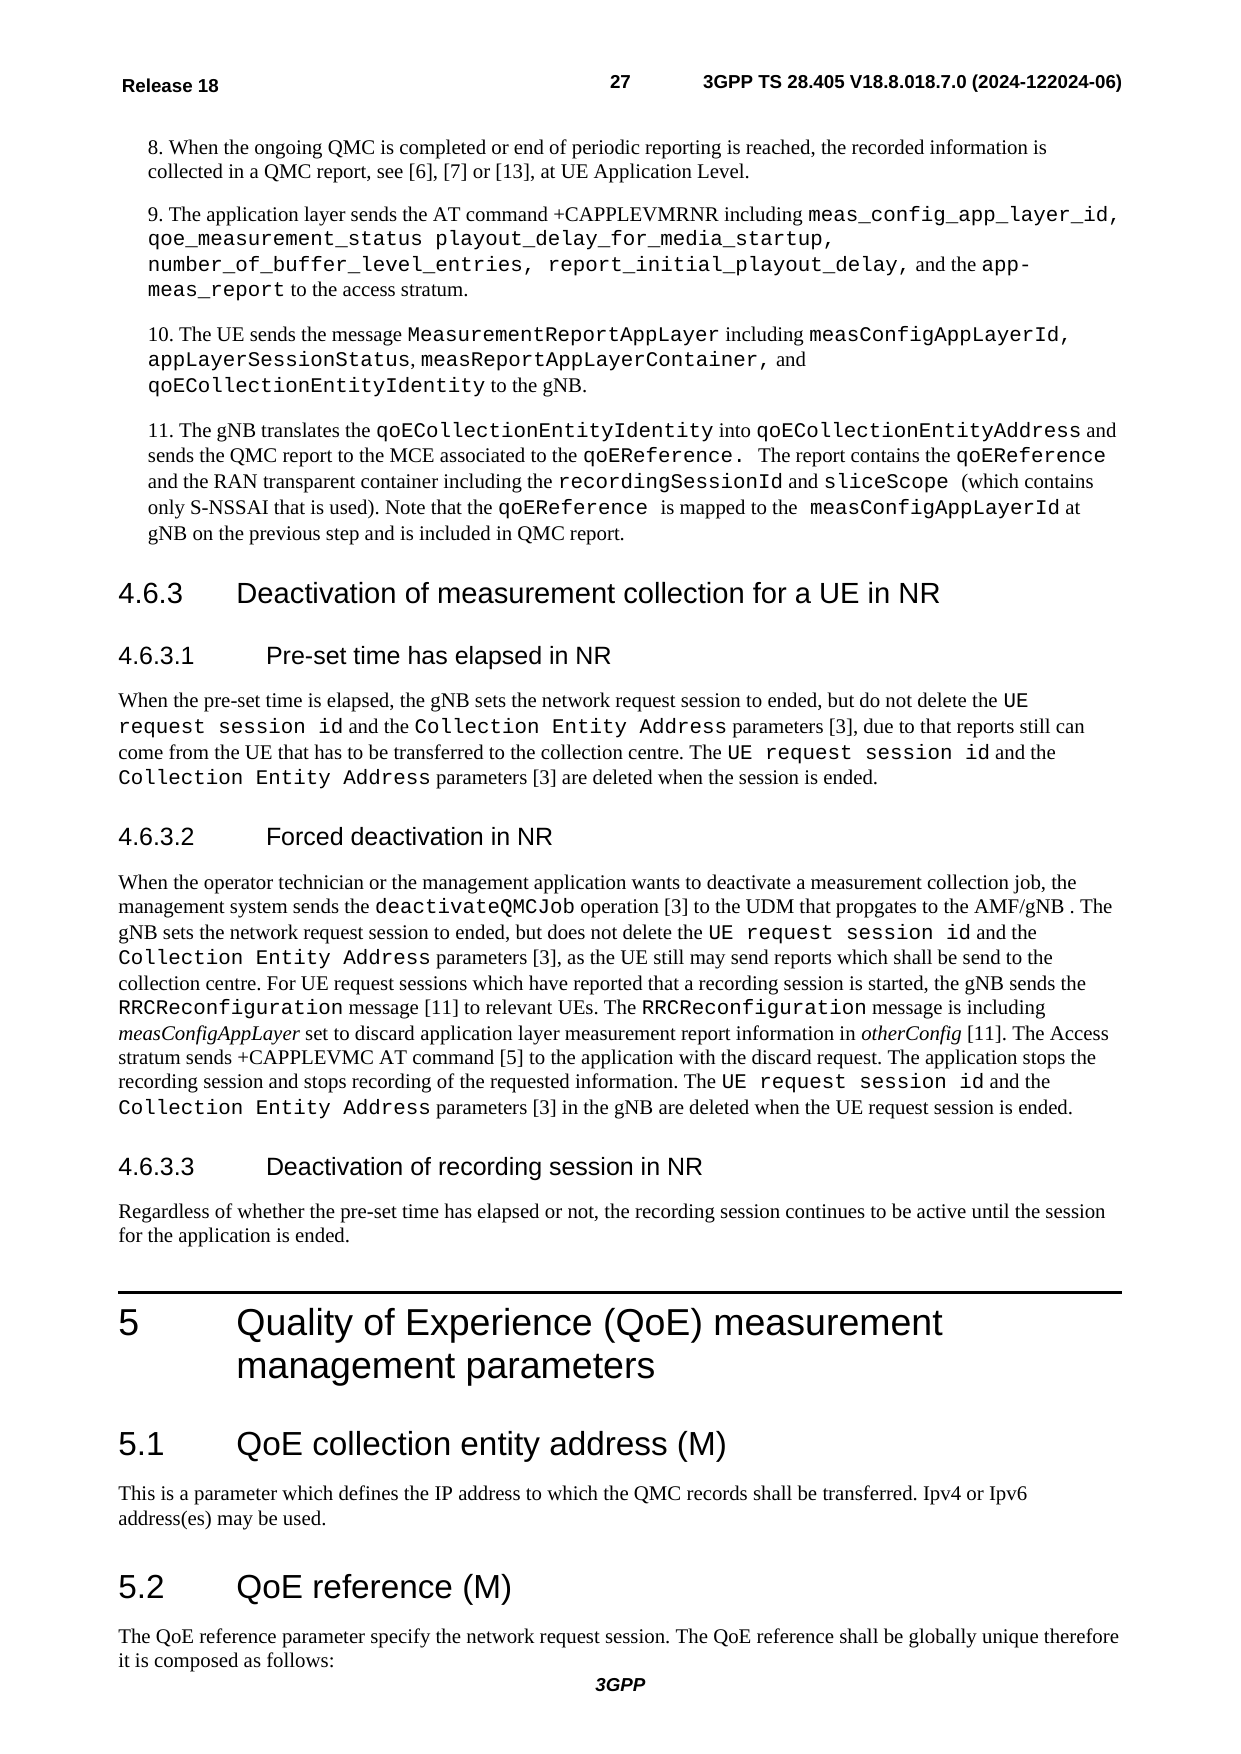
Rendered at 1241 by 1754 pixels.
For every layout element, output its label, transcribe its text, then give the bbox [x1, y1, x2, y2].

text When the pre-set time is elapsed, the gNB sets the network request session to ended, but do not delete the UE request session id and the Collection Entity Address parameters [3], due to that reports still can come from the UE that has to be transferred to the collection centre. The UE request session id and the Collection Entity Address parameters [3] are deleted when the session is ended. [118, 688, 1122, 791]
text Regardless of whether the pre-set time has elapsed or not, the recording session continues to be active until the session for the application is ended. [118, 1199, 1122, 1247]
subtitle 4.6.3 Deactivation of measurement collection for a UE in NR [118, 576, 1122, 609]
text This is a parameter which defines the IP address to which the QMC records shall be transferred. Ipv4 or Ipv6 address(es) may be used. [118, 1481, 1122, 1529]
text 10. The UE sends the message MeasurementReportAppLayer including measConfigAppLayerId, appLayerSessionStatus, measReportAppLayerContainer, and qoECollectionEntityIdentity to the gNB. [148, 322, 1122, 399]
subtitle 5.1 QoE collection entity address (M) [118, 1424, 1122, 1463]
text When the operator technician or the management application wants to deactivate a measurement collection job, the management system sends the deactivateQMCJob operation [3] to the UDM that propgates to the AMF/gNB . The gNB sets the network request session to ended, but does not delete the UE request session id and the Collection Entity Address parameters [3], as the UE still may send reports which shall be send to the collection centre. For UE request sessions which have reported that a recording session is started, the gNB sends the RRCReconfiguration message [11] to relevant UEs. The RRCReconfiguration message is including measConfigAppLayer set to discard application layer measurement report information in otherConfig [11]. The Access stratum sends +CAPPLEVMC AT command [5] to the application with the discard request. The application stops the recording session and stops recording of the requested information. The UE request session id and the Collection Entity Address parameters [3] in the gNB are deleted when the UE request session is ended. [118, 870, 1122, 1120]
subtitle 4.6.3.3 Deactivation of recording session in NR [118, 1152, 1122, 1180]
subtitle 5 Quality of Experience (QoE) measurement management parameters [118, 1294, 1122, 1387]
text 9. The application layer sends the AT command +CAPPLEVMRNR including meas_config_app_layer_id, qoe_measurement_status playout_delay_for_media_startup, number_of_buffer_level_entries, report_initial_playout_delay, and the app-meas_report to the access stratum. [148, 202, 1122, 303]
text The QoE reference parameter specify the network request session. The QoE reference shall be globally unique therefore it is composed as follows: [118, 1624, 1122, 1672]
subtitle 4.6.3.2 Forced deactivation in NR [118, 822, 1122, 851]
text 11. The gNB translates the qoECollectionEntityIdentity into qoECollectionEntityAddress and sends the QMC report to the MCE associated to the qoEReference. The report contains the qoEReference and the RAN transparent container including the recordingSessionId and sliceScope (which contains only S-NSSAI that is used). Note that the qoEReference is mapped to the measConfigAppLayerId at gNB on the previous step and is included in QMC report. [148, 418, 1122, 544]
text 8. When the ongoing QMC is completed or end of periodic reporting is reached, the recorded information is collected in a QMC report, see [6], [7] or [13], at UE Application Level. [148, 135, 1122, 183]
subtitle 4.6.3.1 Pre-set time has elapsed in NR [118, 641, 1122, 669]
subtitle 5.2 QoE reference (M) [118, 1567, 1122, 1605]
